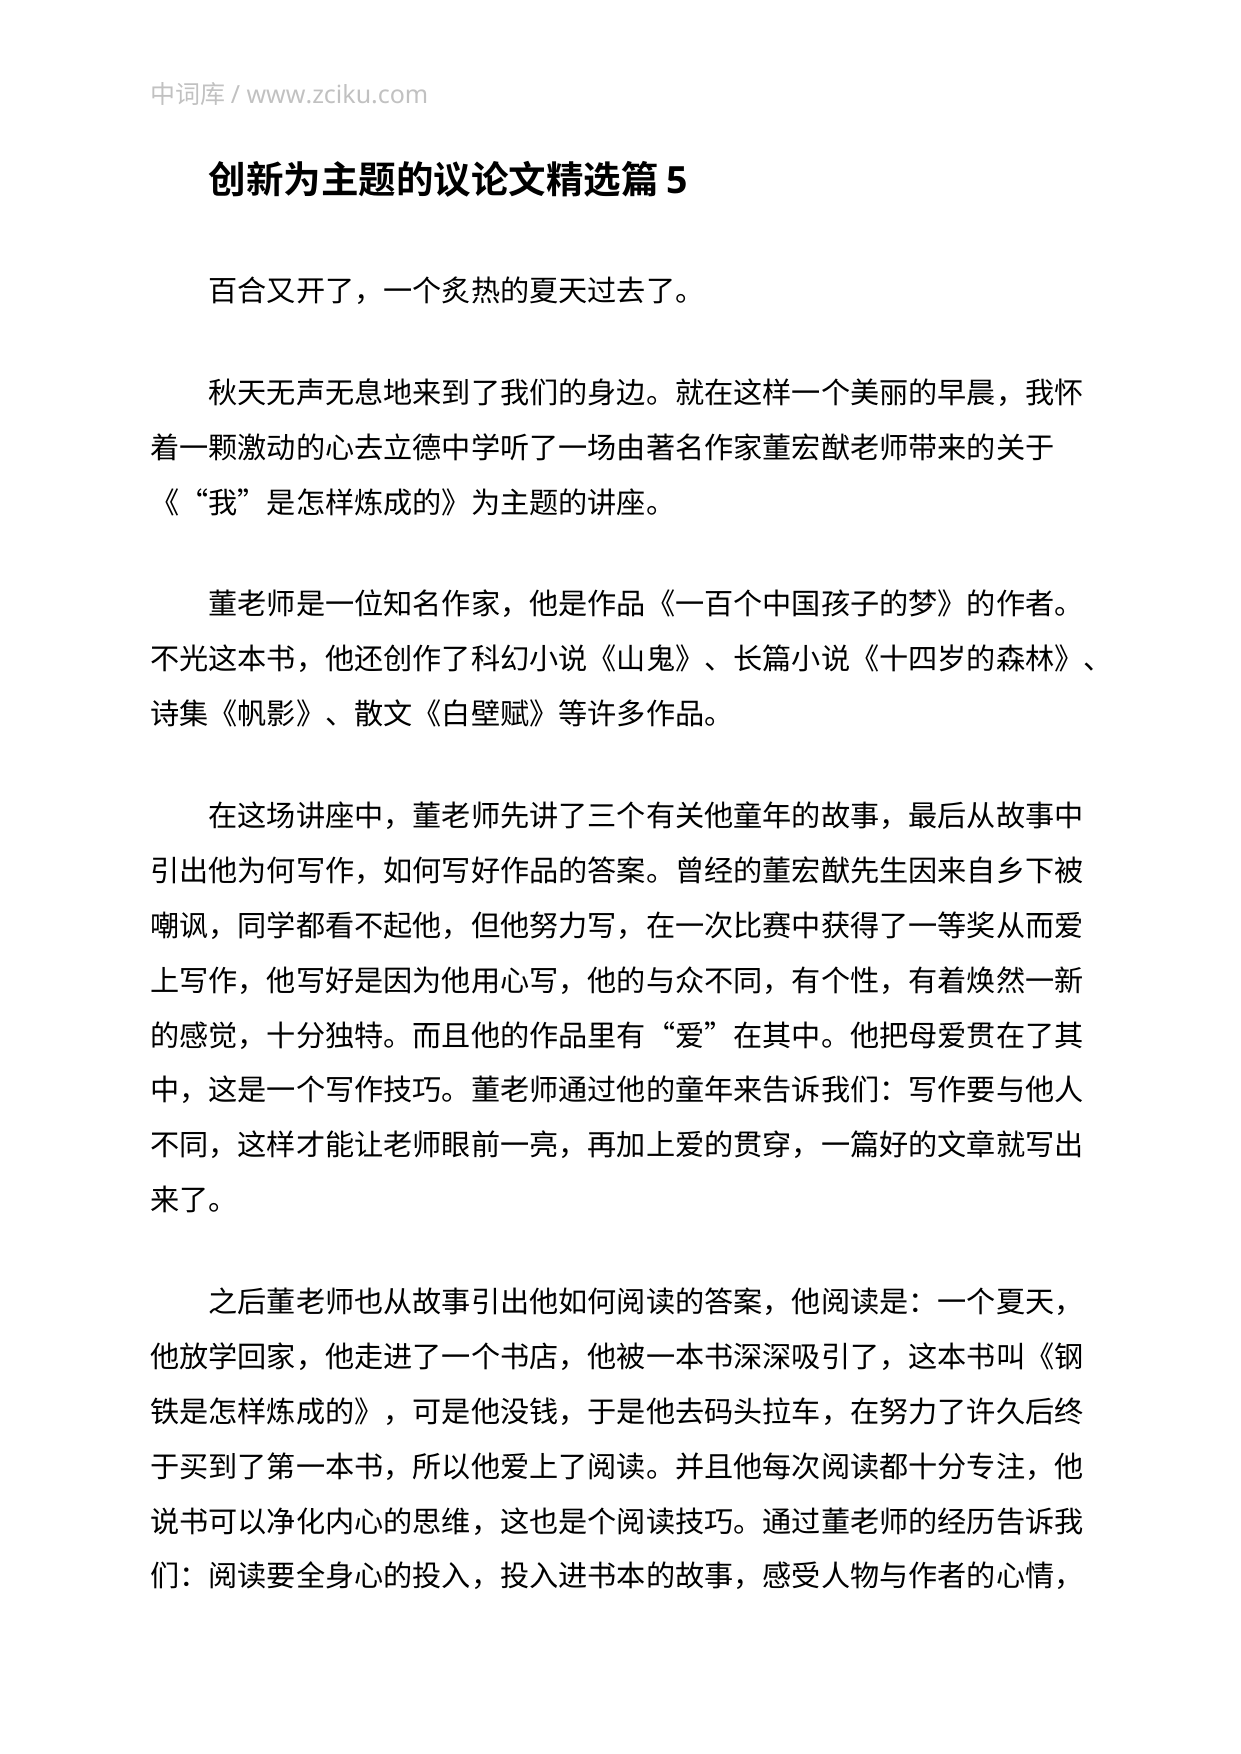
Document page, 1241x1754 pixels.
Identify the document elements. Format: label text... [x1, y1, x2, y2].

text 秋天无声无息地来到了我们的身边。就在这样一个美丽的早晨，我怀着一颗激动的心去立德中学听了一场由著名作家董宏猷老师带来的关于《“我”是怎样炼成的》为主题的讲座。 [150, 369, 1090, 521]
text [150, 1278, 1090, 1595]
text 创新为主题的议论文精选篇5 [150, 150, 1090, 204]
text 在这场讲座中，董老师先讲了三个有关他童年的故事，最后从故事中引出他为何写作，如何写好作品的答案。曾经的董宏猷先生因来自乡下被嘲讽，同学都看不起他，但他努力写，在一次比赛中获得了一等奖从而爱上写作，他写好是因为他用心写，他的与众不同，有个性，有着焕然一新的感觉，十分独特。而且他的作品里有“爱”在其中。他把母爱贯在了其中，这是一个写作技巧。董老师通过他的童年来告诉我们：写作要与他人不同，这样才能让老师眼前一亮，再加上爱的贯穿，一篇好的文章就写出来了。 [150, 792, 1090, 1219]
text 百合又开了，一个炙热的夏天过去了。 [150, 268, 1090, 310]
text 董老师是一位知名作家，他是作品《一百个中国孩子的梦》的作者。不光这本书，他还创作了科幻小说《山鬼》、长篇小说《十四岁的森林》、诗集《帆影》、散文《白壁赋》等许多作品。 [150, 581, 1090, 733]
